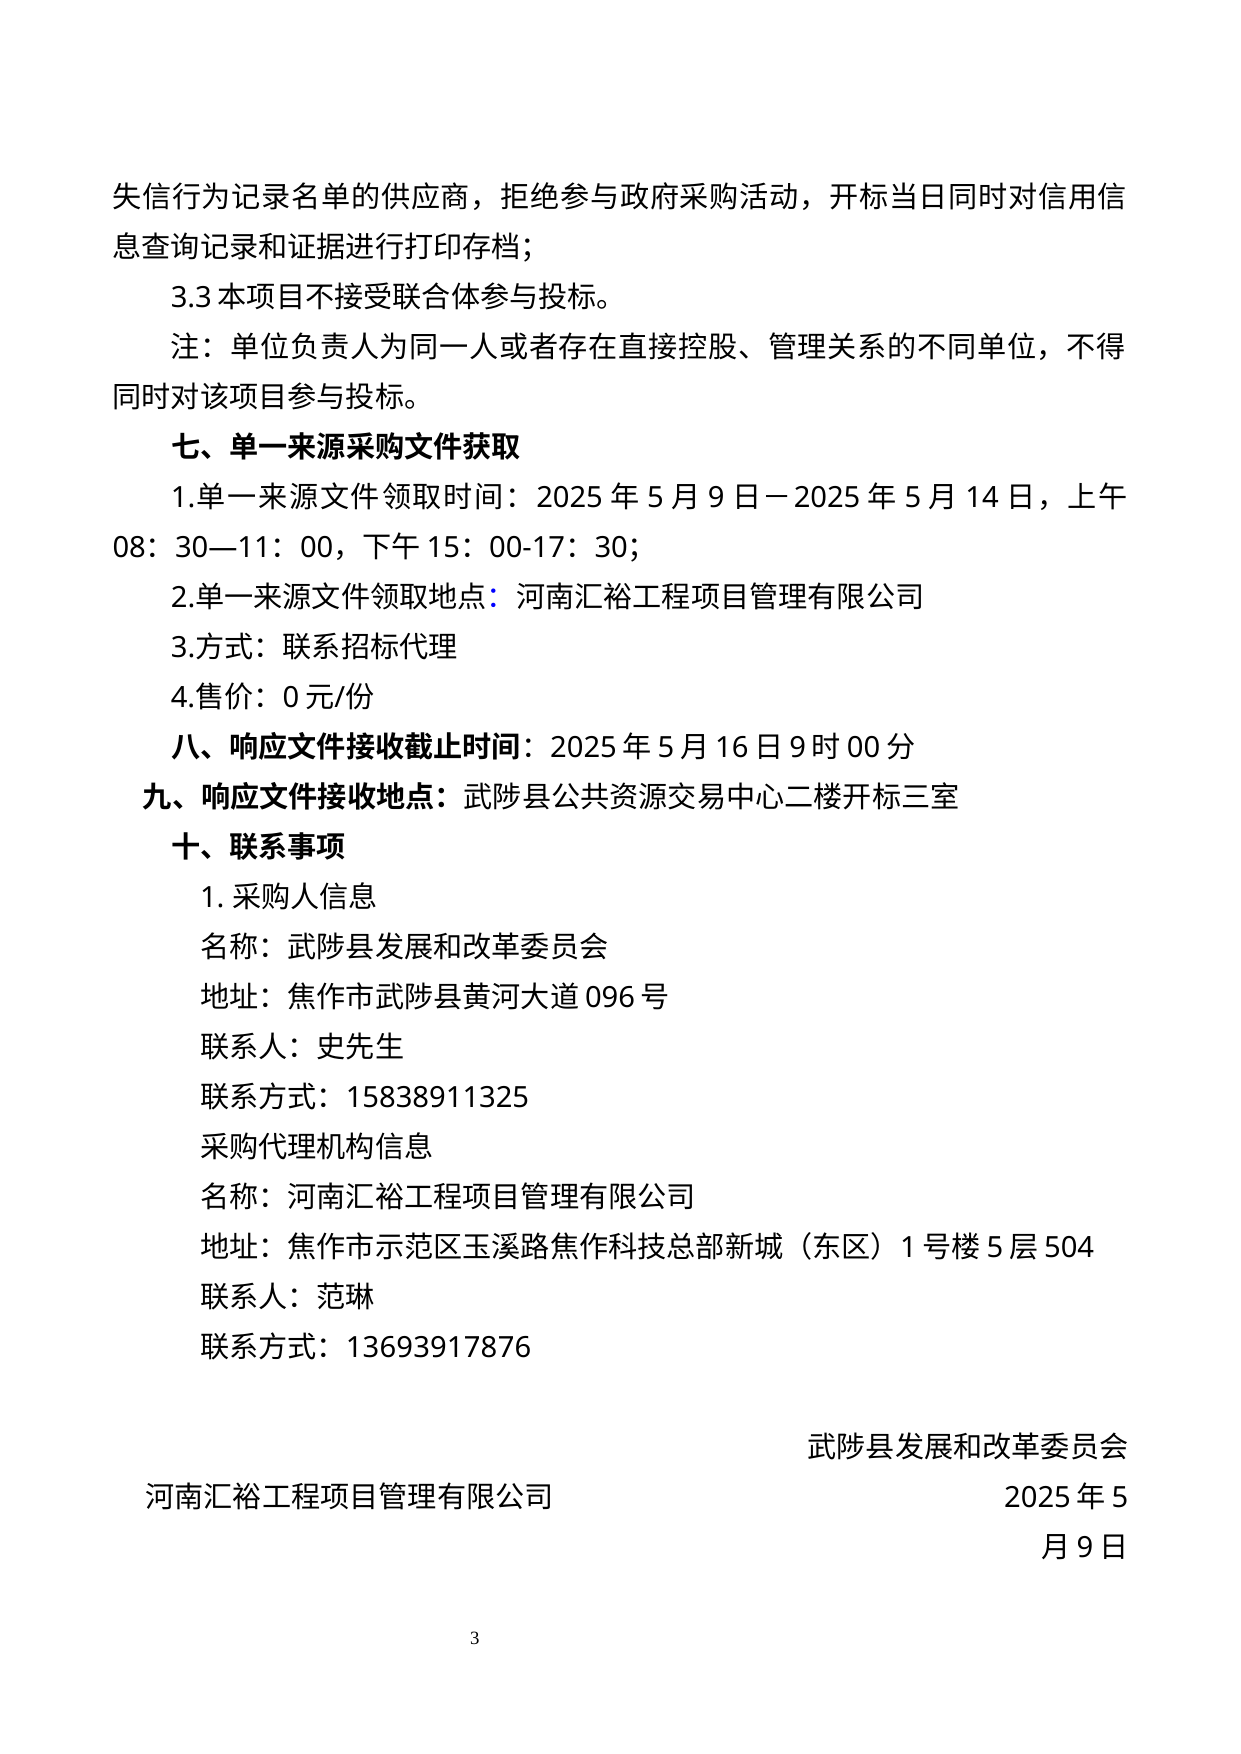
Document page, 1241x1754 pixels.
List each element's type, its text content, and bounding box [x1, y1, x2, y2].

text 采购代理机构信息 [112, 1118, 1128, 1168]
text 联系方式：15838911325 [112, 1068, 1128, 1118]
text 九、响应文件接收地点：武陟县公共资源交易中心二楼开标三室 [112, 768, 1128, 818]
text 名称：武陟县发展和改革委员会 [112, 918, 1128, 968]
text 八、响应文件接收截止时间：2025年5月16日9时00分 [112, 718, 1128, 768]
text 武陟县发展和改革委员会 [112, 1418, 1128, 1468]
text 1.单一来源文件领取时间：2025年5月9日－2025年5月14日，上午08：30—11：00，下午15：00-17：30； [112, 468, 1128, 568]
text 注：单位负责人为同一人或者存在直接控股、管理关系的不同单位，不得同时对该项目参与投标。 [112, 318, 1128, 418]
text 3.方式：联系招标代理 [112, 618, 1128, 668]
text 1. 采购人信息 [112, 868, 1128, 918]
text 地址：焦作市武陟县黄河大道096号 [112, 968, 1128, 1018]
text 联系人：史先生 [112, 1018, 1128, 1068]
text 2.单一来源文件领取地点：河南汇裕工程项目管理有限公司 [112, 568, 1128, 618]
text 3.3本项目不接受联合体参与投标。 [112, 268, 1128, 318]
text 名称：河南汇裕工程项目管理有限公司 [112, 1168, 1128, 1218]
text 河南汇裕工程项目管理有限公司 2025年5月9日 [112, 1468, 1128, 1568]
text 联系人：范琳 [112, 1268, 1128, 1318]
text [112, 168, 1128, 268]
text 4.售价：0元/份 [112, 668, 1128, 718]
text 联系方式：13693917876 [112, 1318, 1128, 1368]
text 地址：焦作市示范区玉溪路焦作科技总部新城（东区）1号楼5层504 [112, 1218, 1128, 1268]
text 十、联系事项 [112, 818, 1128, 868]
text 七、单一来源采购文件获取 [112, 418, 1128, 468]
